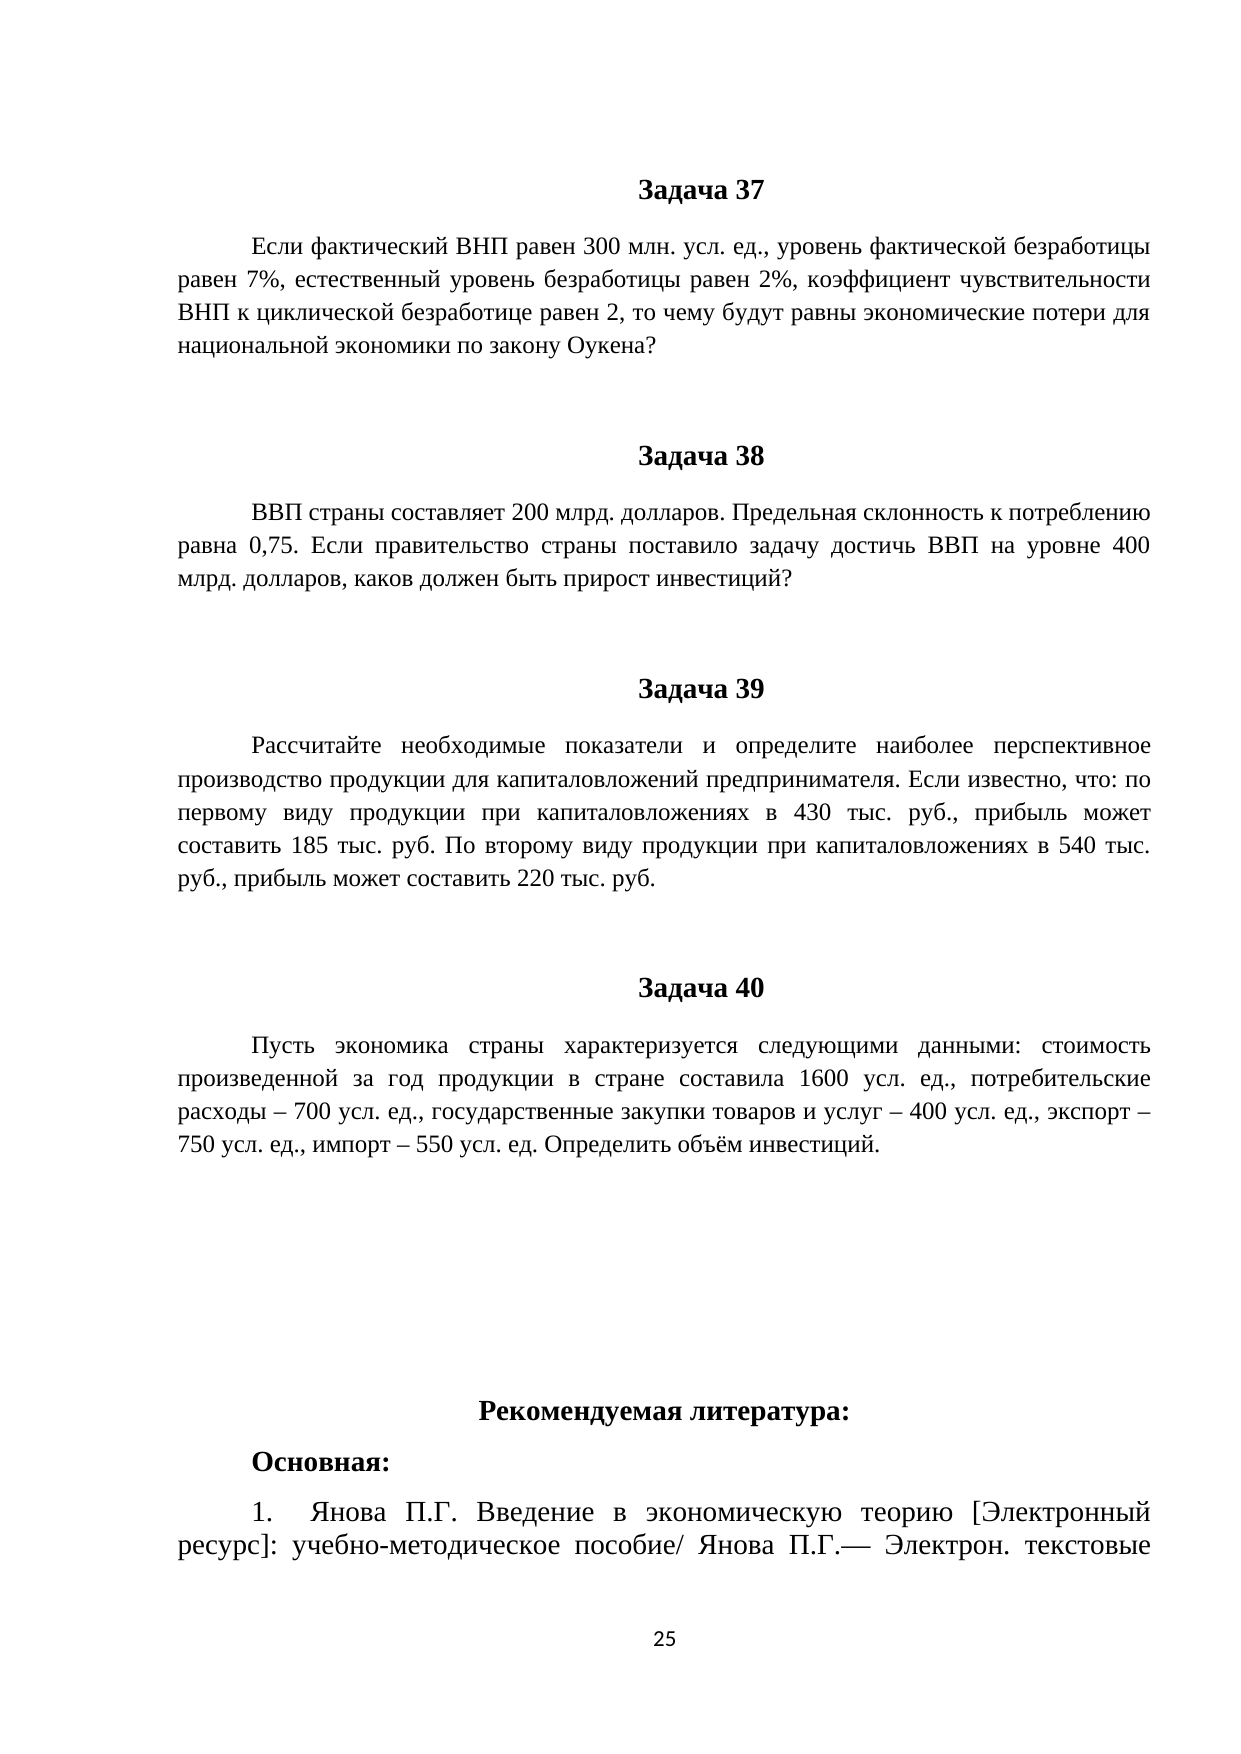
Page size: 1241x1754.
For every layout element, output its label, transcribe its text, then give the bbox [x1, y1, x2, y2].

text Пусть экономика страны характеризуется следующими данными: стоимость произведенной за год продукции в стране составила 1600 усл. ед., потребительские расходы – 700 усл. ед., государственные закупки товаров и услуг – 400 усл. ед., экспорт – 750 усл. ед., импорт – 550 усл. ед. Определить объём инвестиций. [177, 1030, 1152, 1158]
text ВВП страны составляет 200 млрд. долларов. Предельная склонность к потреблению равна 0,75. Если правительство страны поставило задачу достичь ВВП на уровне 400 млрд. долларов, каков должен быть прирост инвестиций? [177, 497, 1152, 592]
text Если фактический ВНП равен 300 млн. усл. ед., уровень фактической безработицы равен 7%, естественный уровень безработицы равен 2%, коэффициент чувствительности ВНП к циклической безработице равен 2, то чему будут равны экономические потери для национальной экономики по закону Оукена? [177, 231, 1152, 359]
text Задача 40 [177, 970, 1152, 1004]
text Рекомендуемая литература: [177, 1393, 1152, 1427]
text Рассчитайте необходимые показатели и определите наиболее перспективное производство продукции для капиталовложений предпринимателя. Если известно, что: по первому виду продукции при капиталовложениях в 430 тыс. руб., прибыль может составить 185 тыс. руб. По второму виду продукции при капиталовложениях в 540 тыс. руб., прибыль может составить 220 тыс. руб. [177, 731, 1152, 891]
text Задача 39 [177, 671, 1152, 705]
text Основная: [177, 1444, 1152, 1477]
text Задача 37 [177, 172, 1152, 206]
text Задача 38 [177, 438, 1152, 472]
